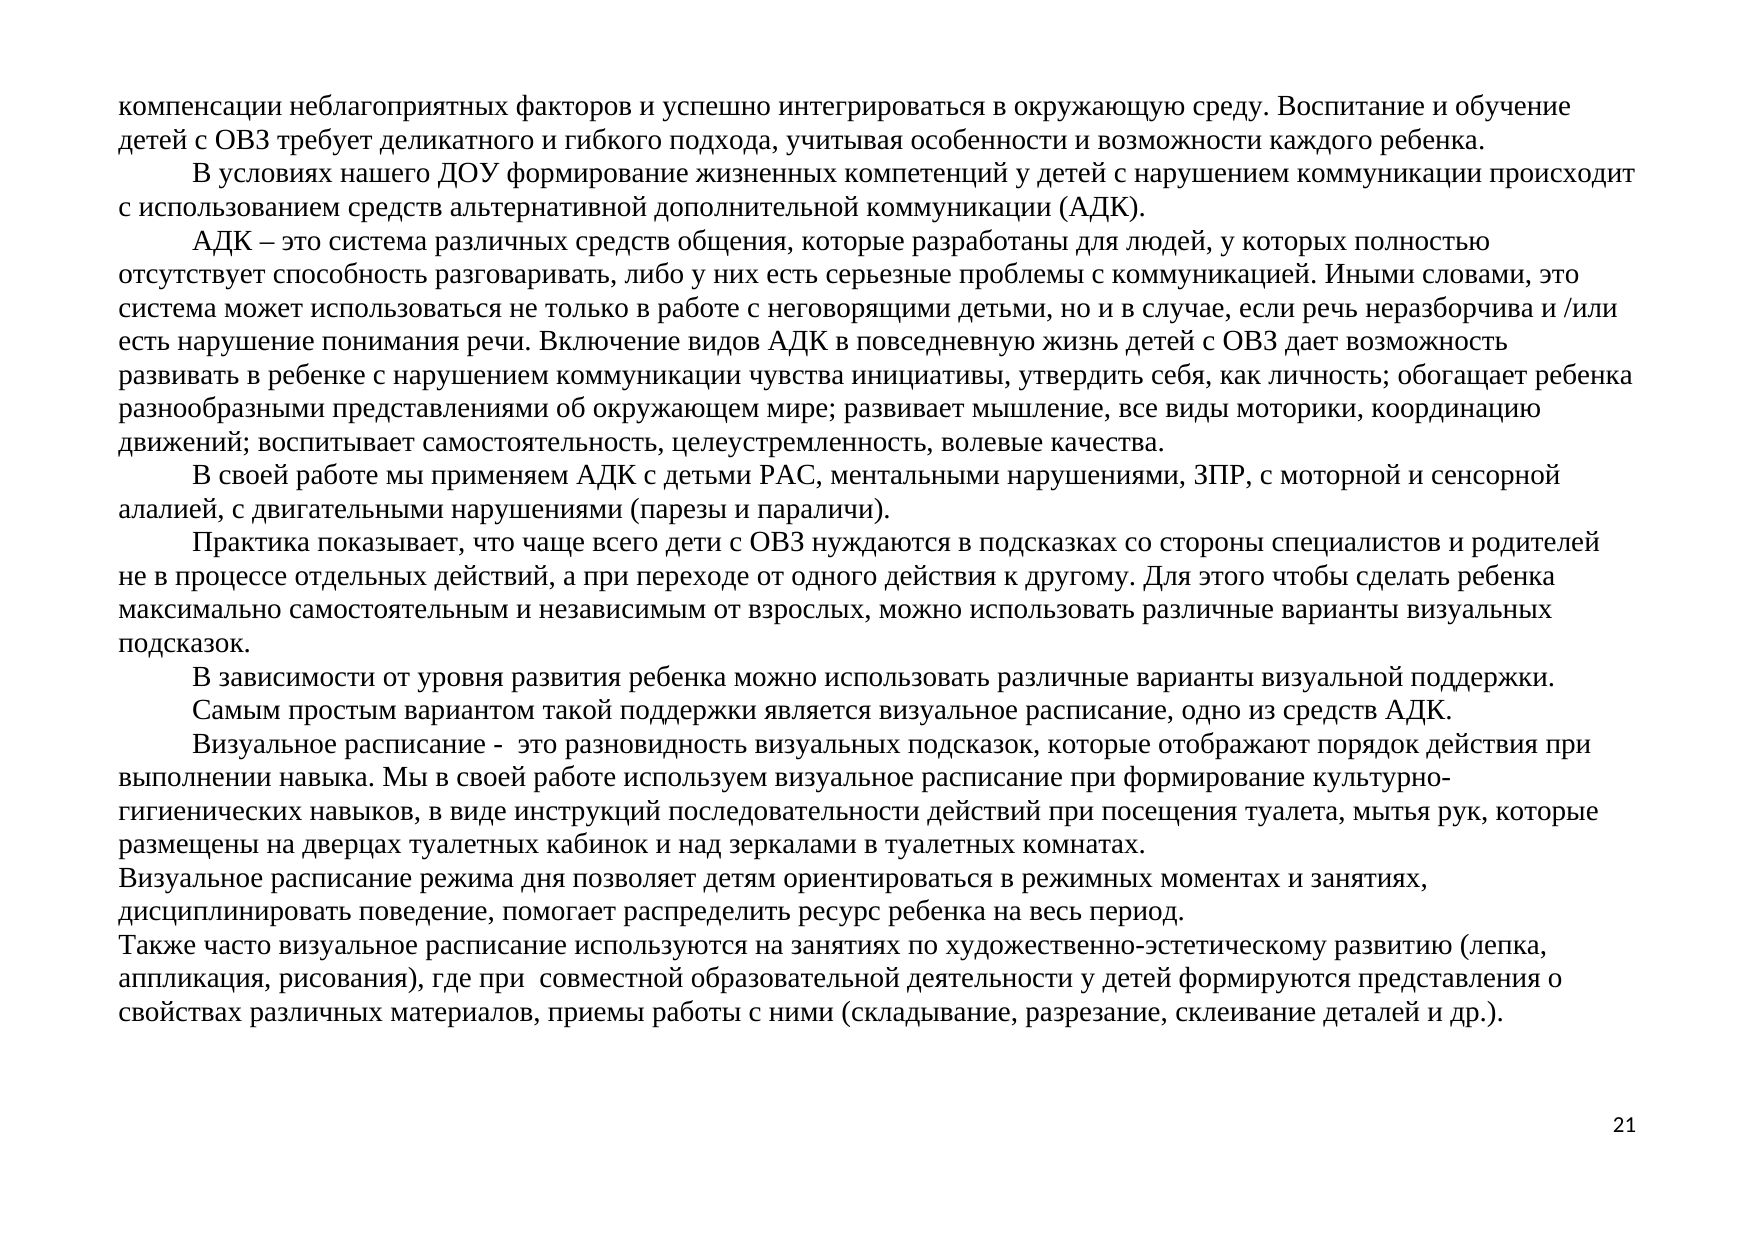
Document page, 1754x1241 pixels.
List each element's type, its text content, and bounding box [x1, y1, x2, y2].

text В условиях нашего ДОУ формирование жизненных компетенций у детей с нарушением коммуникации происходит с использованием средств альтернативной дополнительной коммуникации (АДК). [118, 156, 1636, 223]
text Самым простым вариантом такой поддержки является визуальное расписание, одно из средств АДК. [118, 692, 1636, 726]
text Визуальное расписание режима дня позволяет детям ориентироваться в режимных моментах и занятиях, дисциплинировать поведение, помогает распределить ресурс ребенка на весь период. [118, 860, 1636, 927]
text Также часто визуальное расписание используются на занятиях по художественно-эстетическому развитию (лепка, аппликация, рисования), где при совместной образовательной деятельности у детей формируются представления о свойствах различных материалов, приемы работы с ними (складывание, разрезание, склеивание деталей и др.). [118, 927, 1636, 1028]
text Визуальное расписание - это разновидность визуальных подсказок, которые отображают порядок действия при выполнении навыка. Мы в своей работе используем визуальное расписание при формирование культурно-гигиенических навыков, в виде инструкций последовательности действий при посещения туалета, мытья рук, которые размещены на дверцах туалетных кабинок и над зеркалами в туалетных комнатах. [118, 726, 1636, 860]
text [118, 88, 1636, 156]
text В своей работе мы применяем АДК с детьми РАС, ментальными нарушениями, ЗПР, с моторной и сенсорной алалией, с двигательными нарушениями (парезы и параличи). [118, 457, 1636, 524]
text В зависимости от уровня развития ребенка можно использовать различные варианты визуальной поддержки. [118, 659, 1636, 692]
text Практика показывает, что чаще всего дети с ОВЗ нуждаются в подсказках со стороны специалистов и родителей не в процессе отдельных действий, а при переходе от одного действия к другому. Для этого чтобы сделать ребенка максимально самостоятельным и независимым от взрослых, можно использовать различные варианты визуальных подсказок. [118, 524, 1636, 659]
text АДК – это система различных средств общения, которые разработаны для людей, у которых полностью отсутствует способность разговаривать, либо у них есть серьезные проблемы с коммуникацией. Иными словами, это система может использоваться не только в работе с неговорящими детьми, но и в случае, если речь неразборчива и /или есть нарушение понимания речи. Включение видов АДК в повседневную жизнь детей с ОВЗ дает возможность развивать в ребенке с нарушением коммуникации чувства инициативы, утвердить себя, как личность; обогащает ребенка разнообразными представлениями об окружающем мире; развивает мышление, все виды моторики, координацию движений; воспитывает самостоятельность, целеустремленность, волевые качества. [118, 223, 1636, 457]
